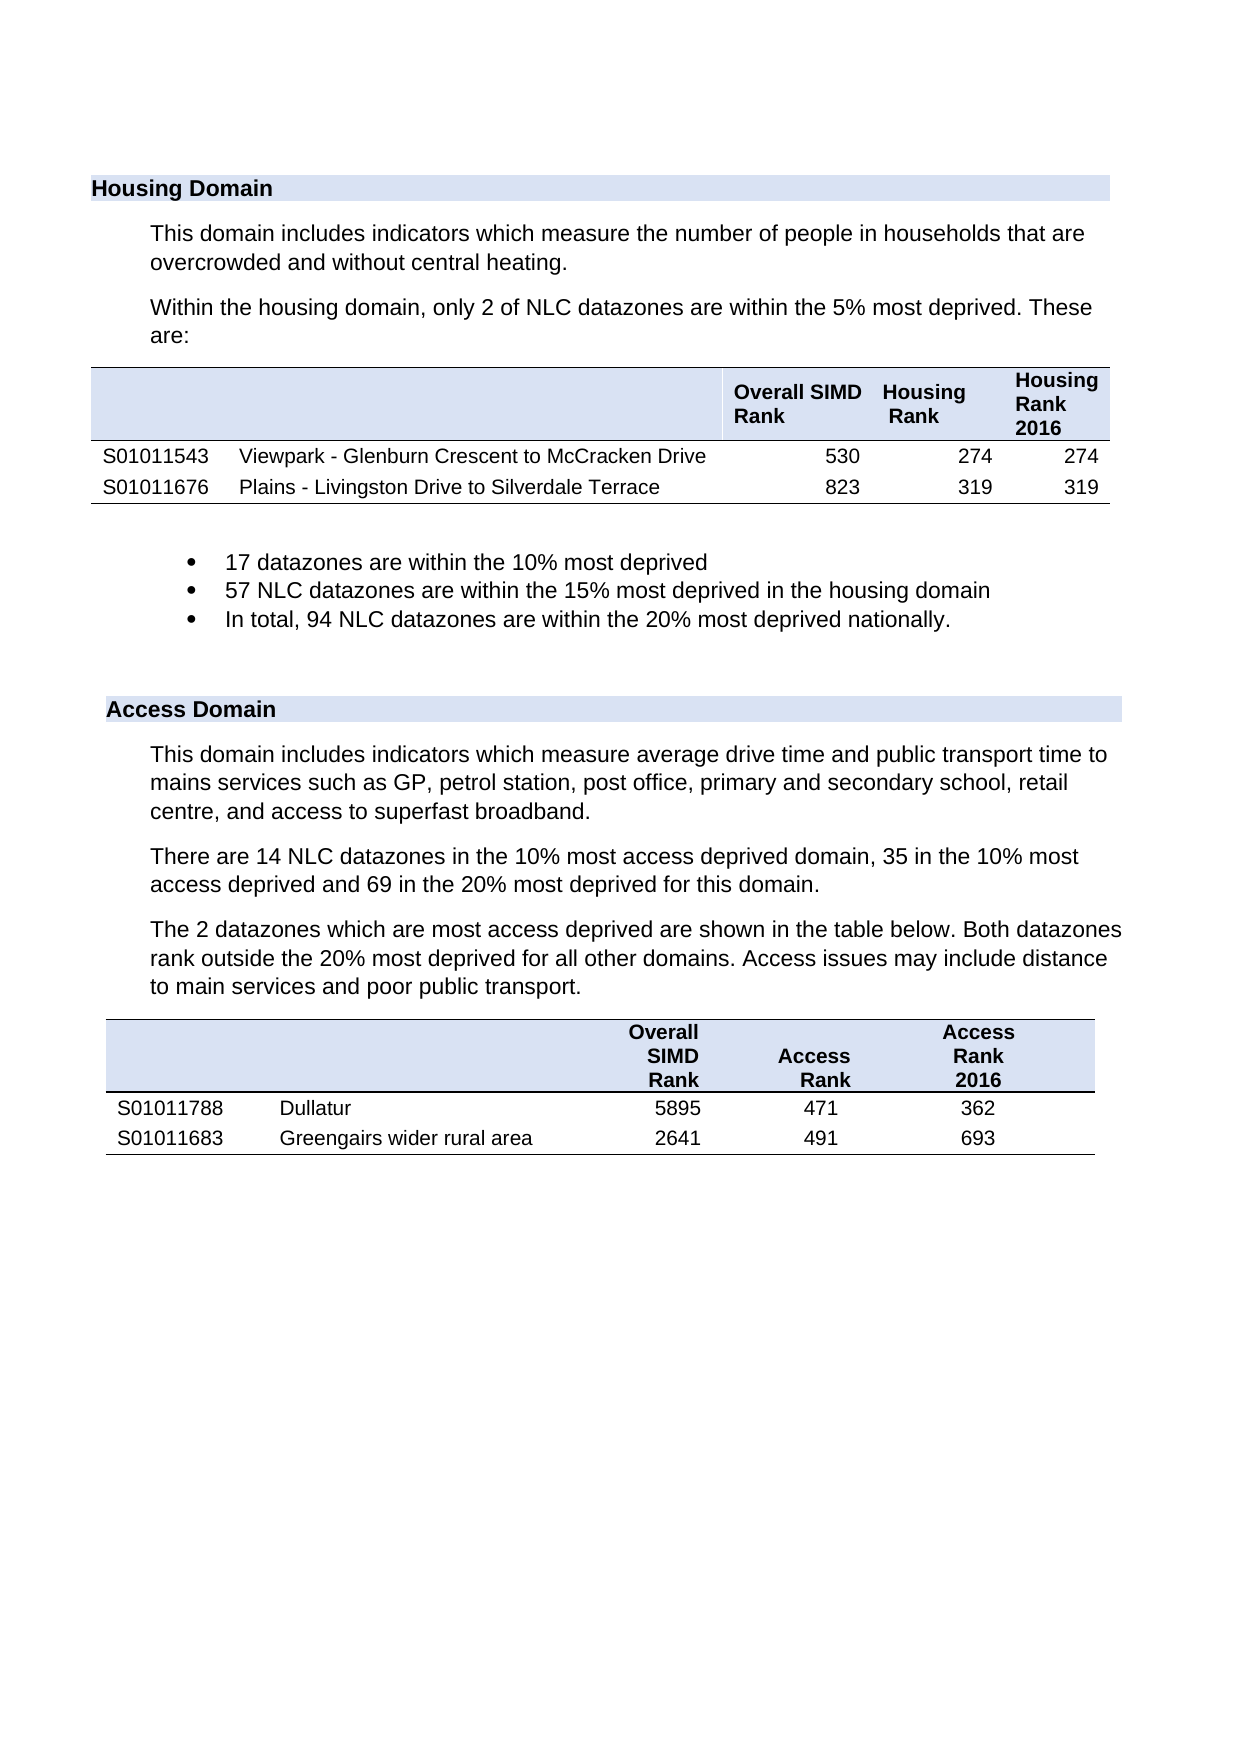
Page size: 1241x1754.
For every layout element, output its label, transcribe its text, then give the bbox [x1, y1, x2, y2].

table_cell 2641 [575, 1123, 712, 1154]
table_cell 471 [712, 1093, 849, 1123]
table_header Housing Rank [871, 368, 1004, 440]
table_header Access Rank 2016 [862, 1020, 1095, 1091]
table_cell 319 [1004, 471, 1110, 503]
table_cell Viewpark - Glenburn Crescent to McCracken Drive [228, 441, 722, 471]
list 57 NLC datazones are within the 15% most deprived in the housing domain [187, 577, 1122, 603]
table_cell S01011683 [106, 1123, 268, 1154]
text Access Domain [106, 696, 1122, 722]
table_cell 362 [850, 1093, 1095, 1123]
table_cell 5895 [575, 1093, 712, 1123]
table_cell 319 [871, 471, 1004, 503]
table_cell Greengairs wider rural area [268, 1123, 574, 1154]
list 17 datazones are within the 10% most deprived [187, 549, 1122, 575]
table_header [106, 1020, 301, 1091]
text Housing Domain [91, 175, 1110, 201]
table_cell Plains - Livingston Drive to Silverdale Terrace [228, 471, 722, 503]
table_cell 274 [871, 441, 1004, 471]
text Within the housing domain, only 2 of NLC datazones are within the 5% most deprived. These are: [150, 294, 1122, 348]
table_cell 530 [723, 441, 871, 471]
table_cell 491 [712, 1123, 849, 1154]
table_header [301, 1020, 587, 1091]
table_cell S01011676 [91, 471, 228, 503]
list In total, 94 NLC datazones are within the 20% most deprived nationally. [187, 606, 1122, 632]
table_header Overall SIMD Rank [587, 1020, 710, 1091]
table_cell 274 [1004, 441, 1110, 471]
table_header [228, 368, 722, 440]
table_cell S01011543 [91, 441, 228, 471]
text This domain includes indicators which measure the number of people in households that are overcrowded and without central heating. [150, 220, 1122, 275]
table_cell Dullatur [268, 1093, 574, 1123]
table_header [91, 368, 228, 440]
table_cell 823 [723, 471, 871, 503]
text There are 14 NLC datazones in the 10% most access deprived domain, 35 in the 10% most access deprived and 69 in the 20% most deprived for this domain. [150, 843, 1122, 898]
table_header Overall SIMD Rank [723, 368, 871, 440]
table_header Access Rank [710, 1020, 862, 1091]
text This domain includes indicators which measure average drive time and public transport time to mains services such as GP, petrol station, post office, primary and secondary school, retail centre, and access to superfast broadband. [150, 741, 1122, 824]
table_header Housing Rank 2016 [1004, 368, 1110, 440]
table_cell S01011788 [106, 1093, 268, 1123]
table_cell 693 [850, 1123, 1095, 1154]
text The 2 datazones which are most access deprived are shown in the table below. Both datazones rank outside the 20% most deprived for all other domains. Access issues may include distance to main services and poor public transport. [150, 916, 1122, 1000]
